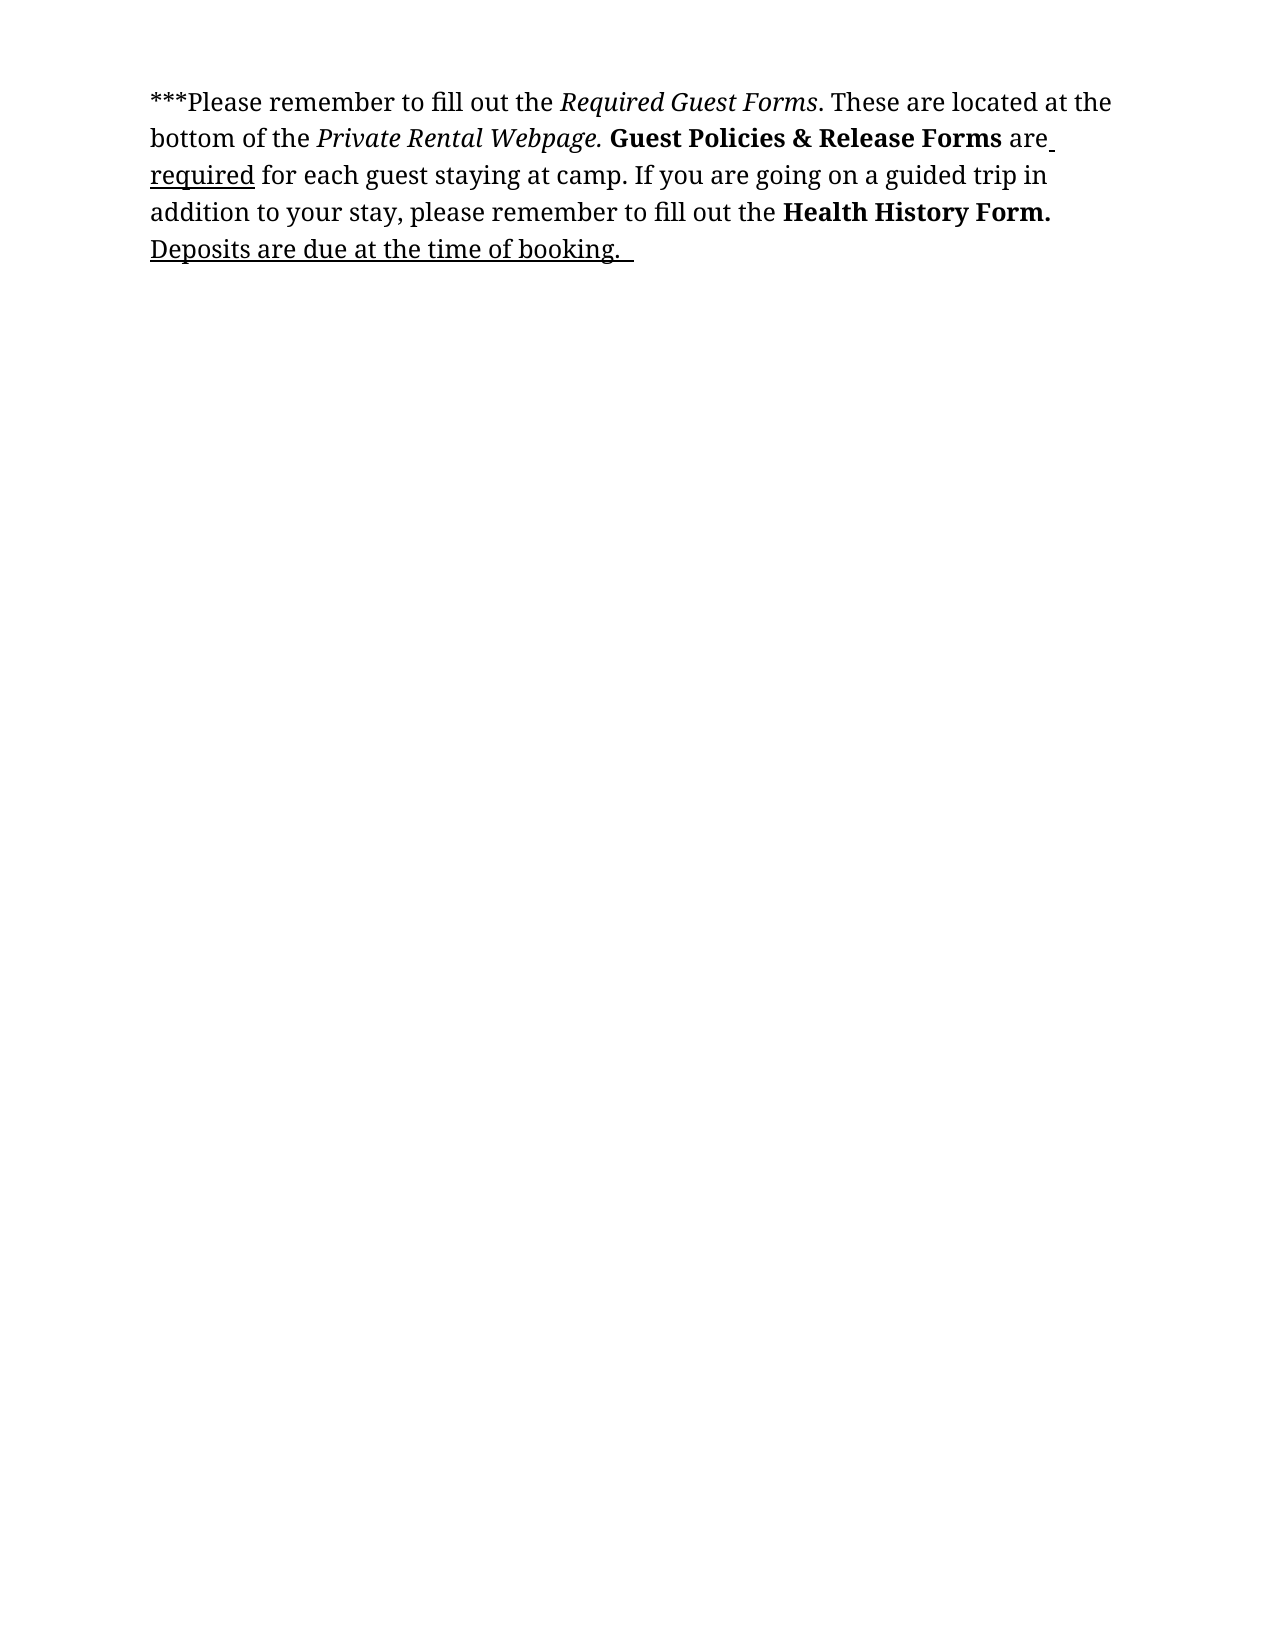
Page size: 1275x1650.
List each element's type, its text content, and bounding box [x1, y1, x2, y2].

text ***Please remember to fill out the Required Guest Forms. These are located at the bottom of the Private Rental Webpage. Guest Policies & Release Forms are required for each guest staying at camp. If you are going on a guided trip in addition to your stay, please remember to fill out the Health History Form. Deposits are due at the time of booking. [150, 84, 1125, 266]
